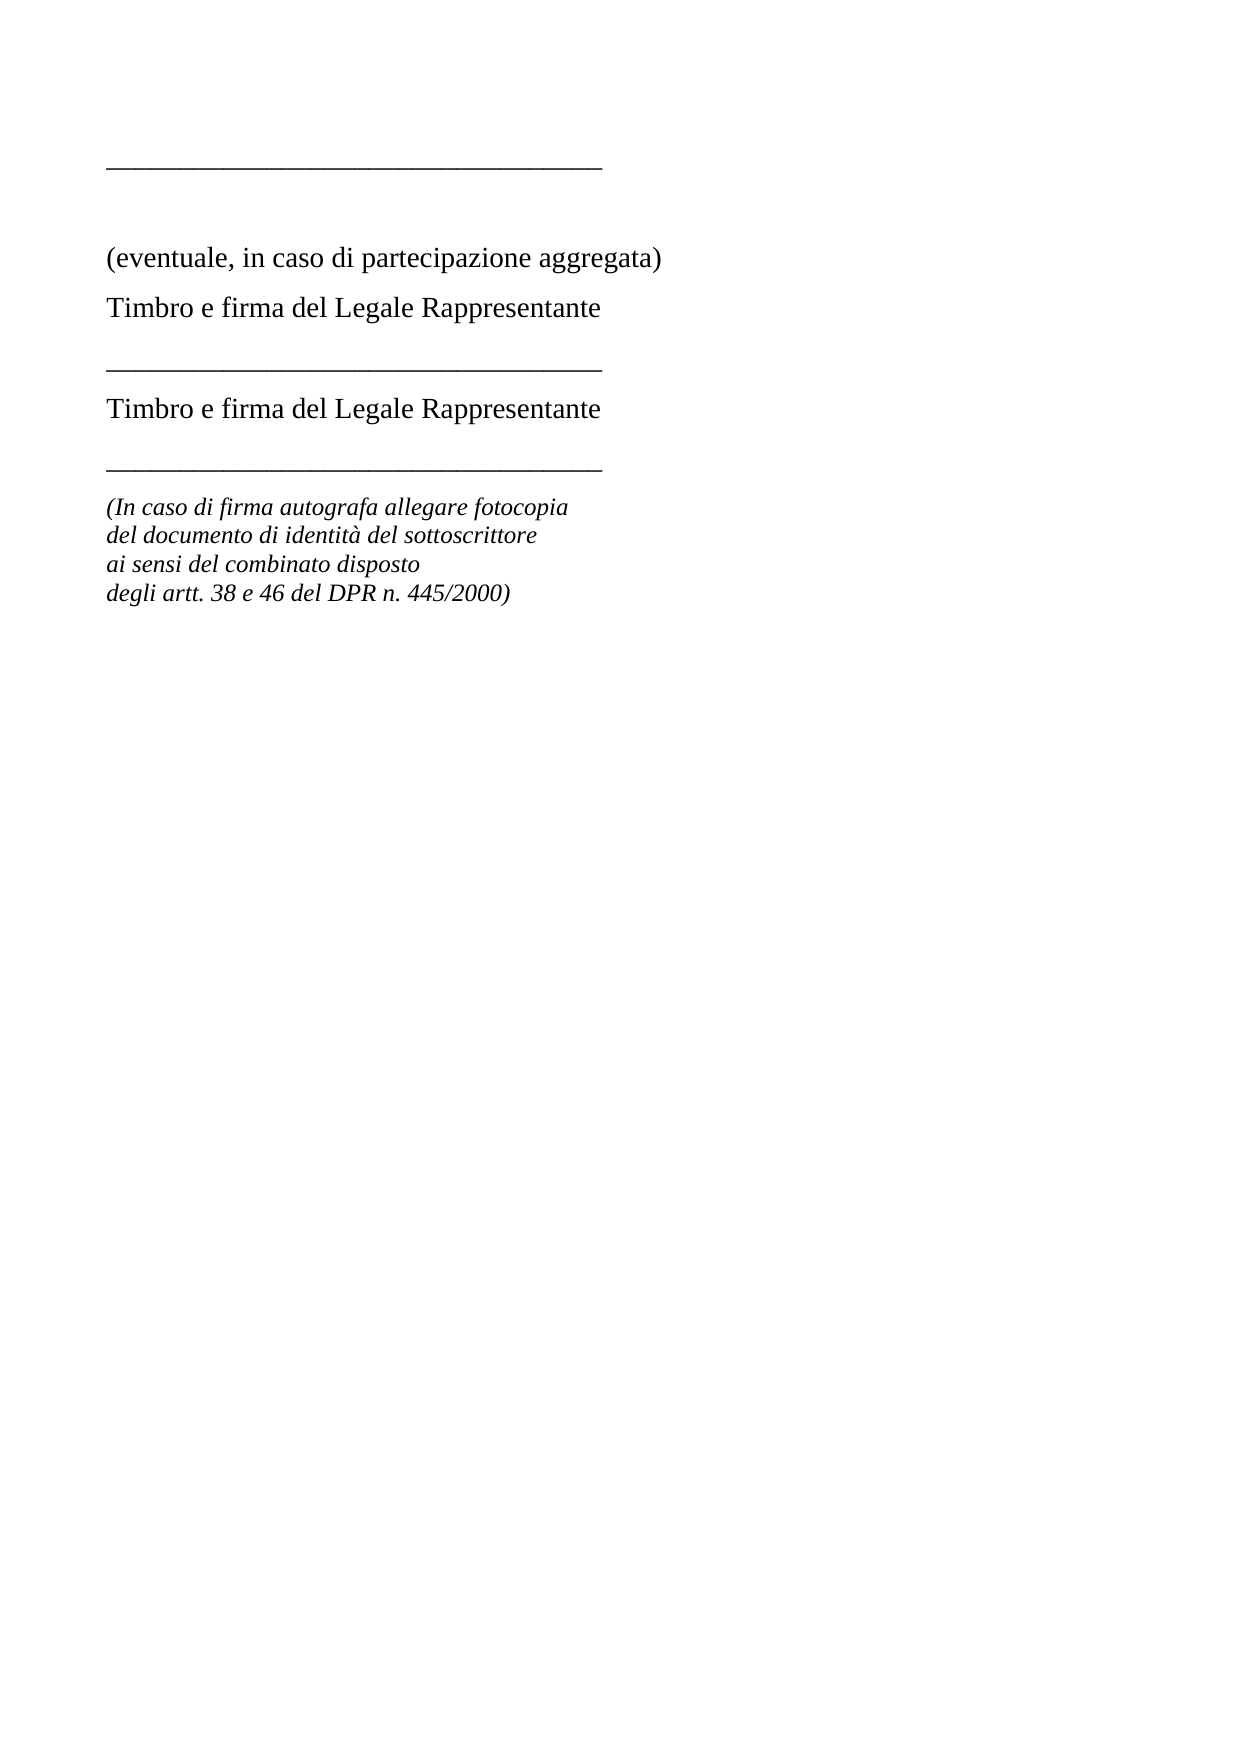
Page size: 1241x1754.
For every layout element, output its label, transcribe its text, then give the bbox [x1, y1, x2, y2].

text __________________________________ [106, 139, 1104, 173]
text del documento di identità del sottoscrittore [106, 521, 1104, 549]
text __________________________________ [106, 341, 1104, 374]
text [106, 291, 1104, 324]
text (In caso di firma autografa allegare fotocopia [106, 492, 1104, 521]
text degli artt. 38 e 46 del DPR n. 445/2000) [106, 578, 1104, 607]
text (eventuale, in caso di partecipazione aggregata) [106, 240, 1104, 274]
text Timbro e firma del Legale Rappresentante [106, 391, 1104, 425]
text ai sensi del combinato disposto [106, 549, 1104, 578]
text __________________________________ [106, 441, 1104, 475]
